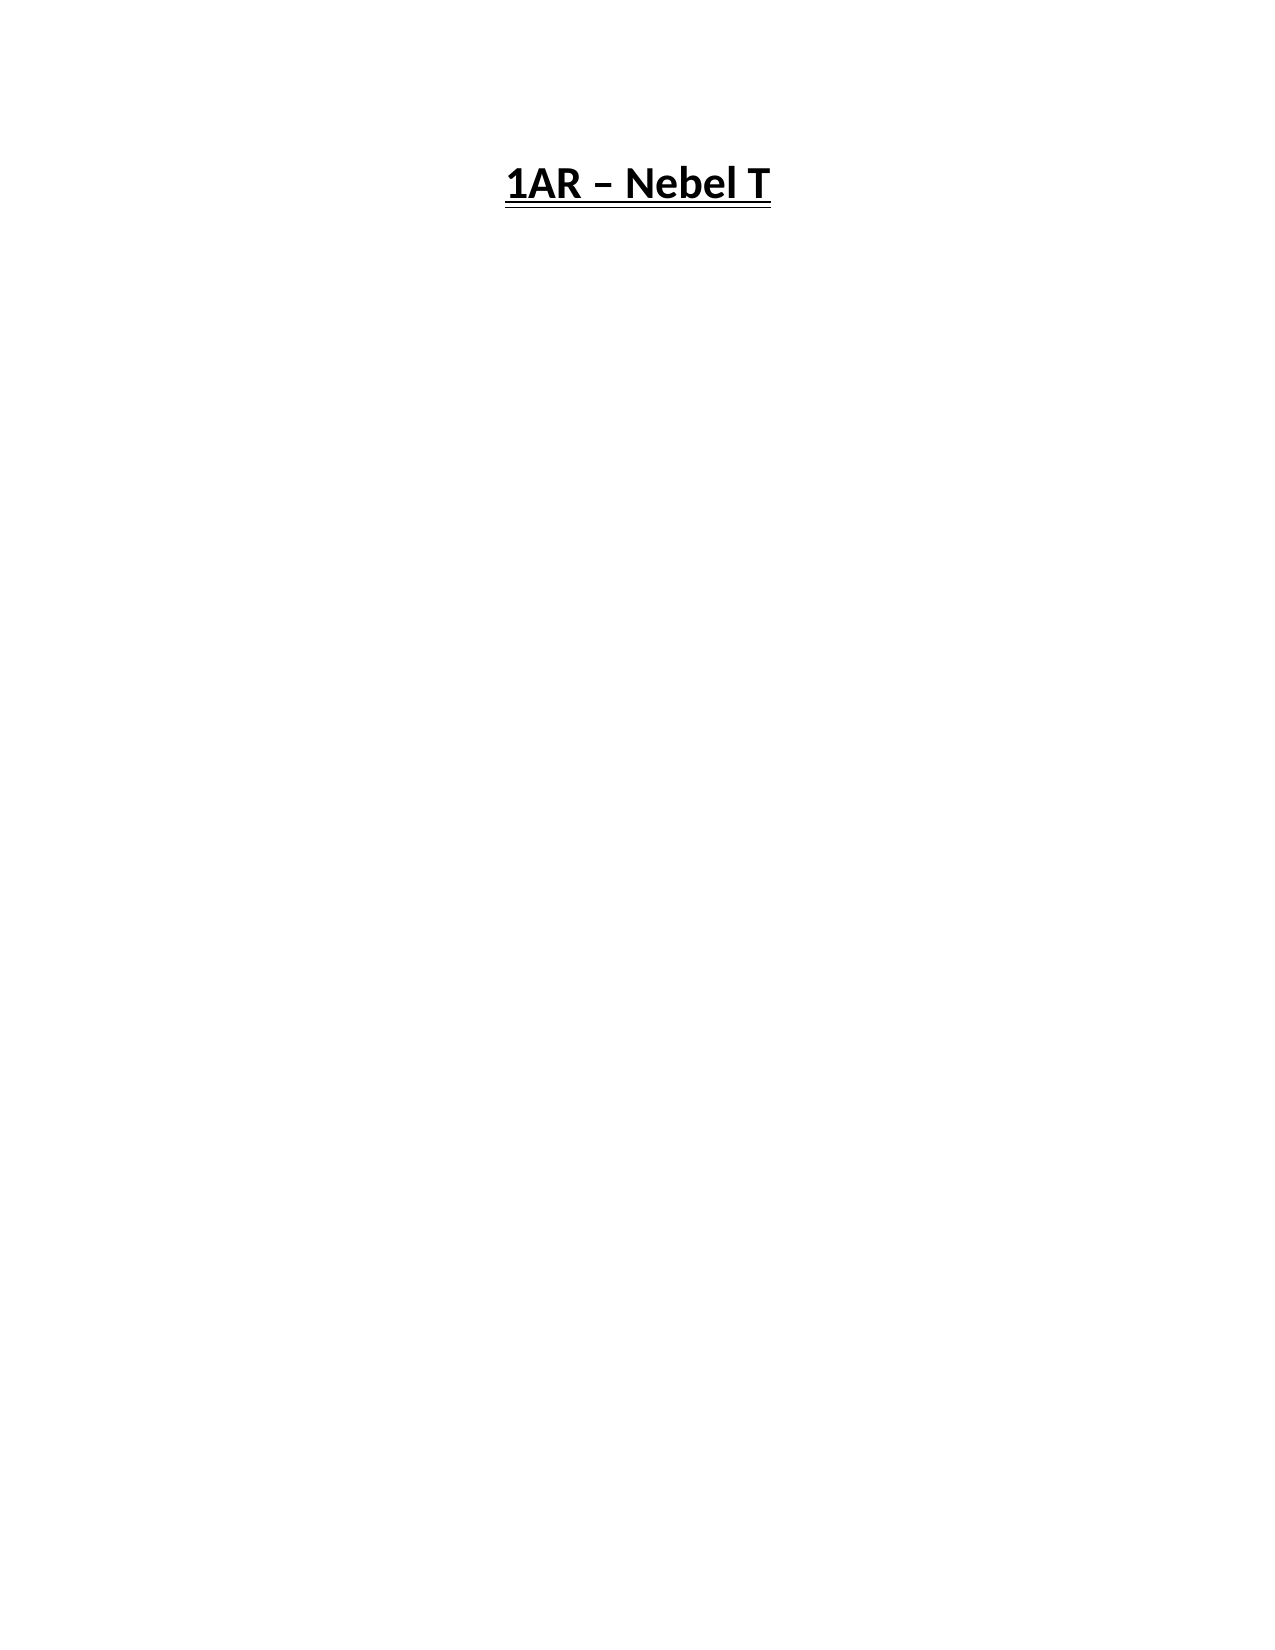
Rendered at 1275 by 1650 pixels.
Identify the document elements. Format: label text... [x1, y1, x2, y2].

subtitle 1AR – Nebel T [150, 154, 1125, 210]
